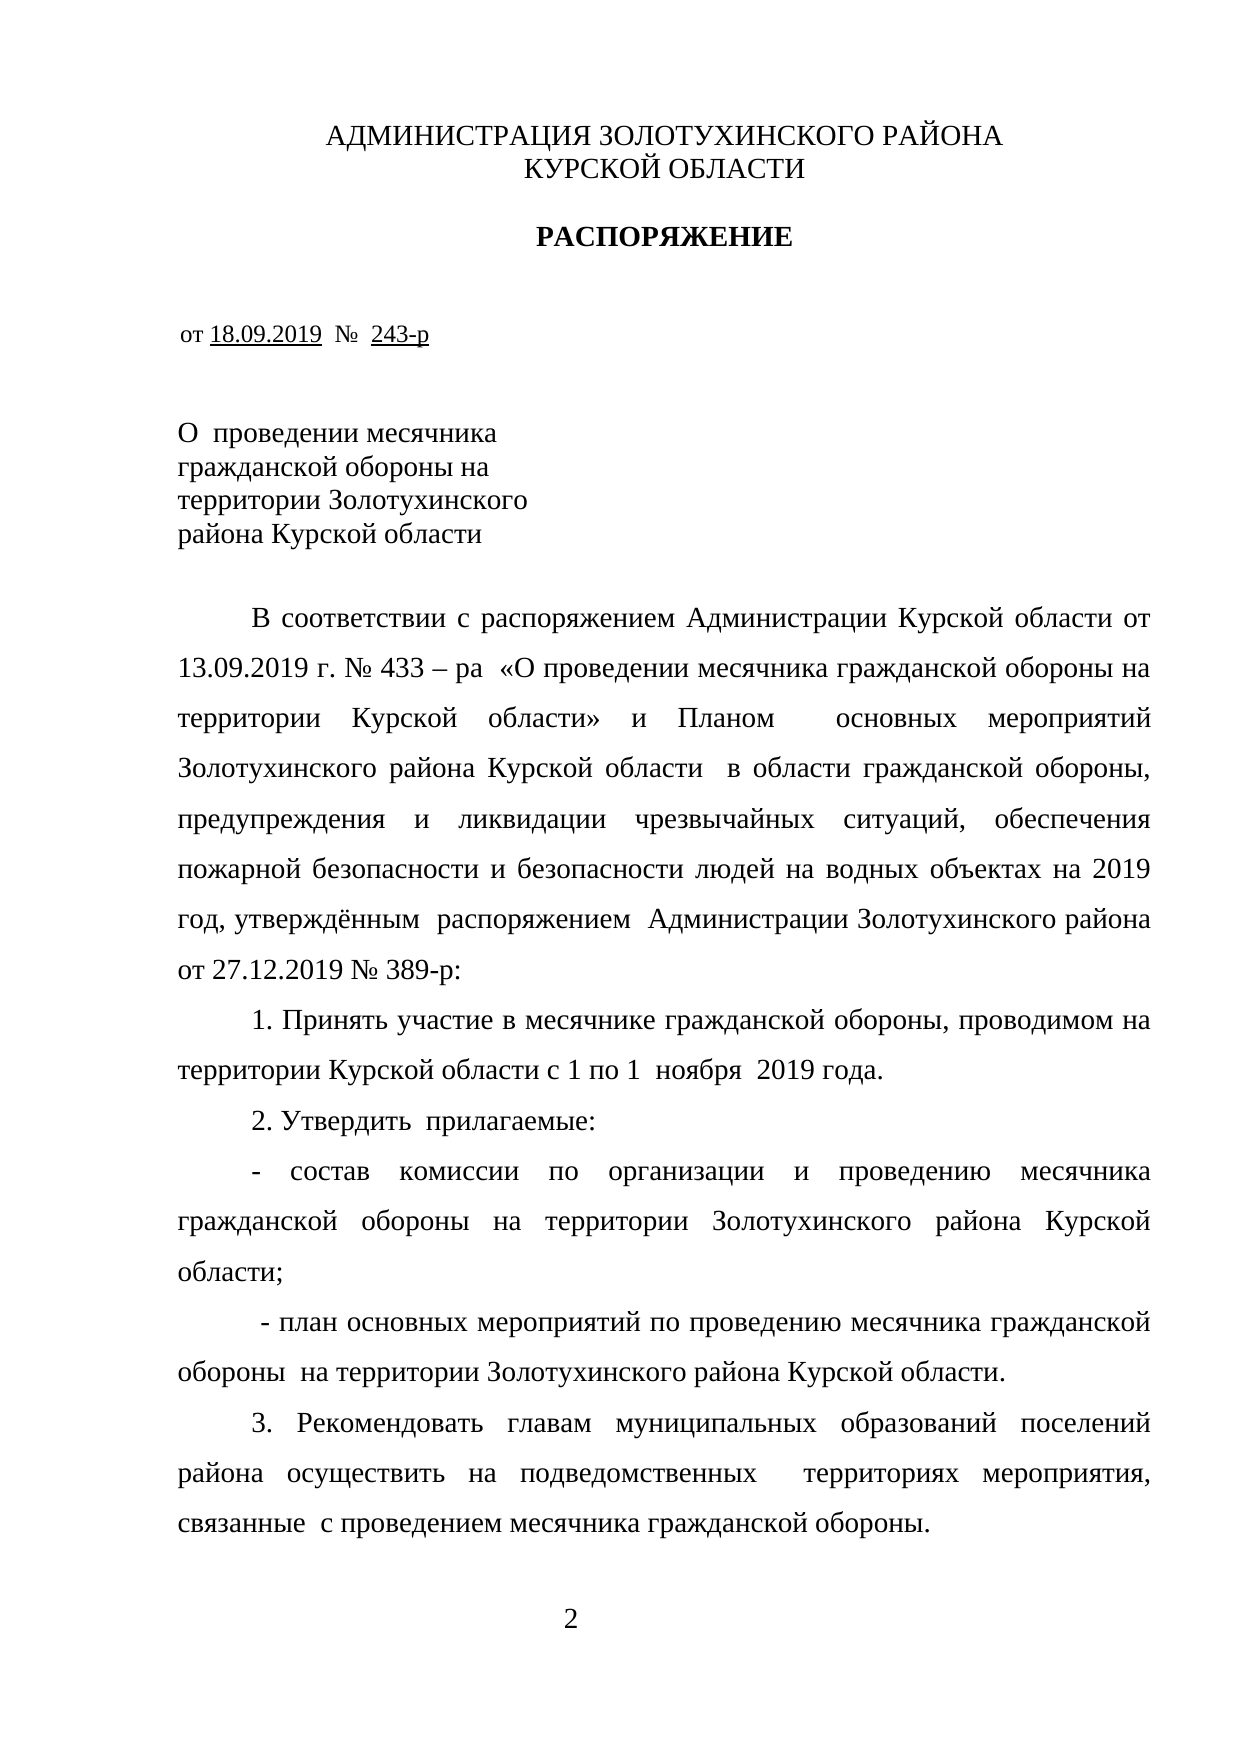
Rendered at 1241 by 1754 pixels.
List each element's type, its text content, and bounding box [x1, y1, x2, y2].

text 3. Рекомендовать главам муниципальных образований поселений района осуществить на подведомственных территориях мероприятия, связанные с проведением месячника гражданской обороны. [177, 1405, 1152, 1539]
text О проведении месячника [177, 415, 1152, 449]
text 2 [177, 1601, 1152, 1635]
text АДМИНИСТРАЦИЯ ЗОЛОТУХИНСКОГО РАЙОНА [177, 118, 1152, 152]
text территории Золотухинского [177, 482, 1152, 516]
text - состав комиссии по организации и проведению месячника гражданской обороны на территории Золотухинского района Курской области; [177, 1153, 1152, 1287]
text РАСПОРЯЖЕНИЕ [177, 219, 1152, 252]
text - план основных мероприятий по проведению месячника гражданской обороны на территории Золотухинского района Курской области. [177, 1304, 1152, 1388]
text В соответствии с распоряжением Администрации Курской области от 13.09.2019 г. № 433 – ра «О проведении месячника гражданской обороны на территории Курской области» и Планом основных мероприятий Золотухинского района Курской области в области гражданской обороны, предупреждения и ликвидации чрезвычайных ситуаций, обеспечения пожарной безопасности и безопасности людей на водных объектах на 2019 год, утверждённым распоряжением Администрации Золотухинского района от 27.12.2019 № 389-р: [177, 600, 1152, 985]
text 1. Принять участие в месячнике гражданской обороны, проводимом на территории Курской области с 1 по 1 ноября 2019 года. [177, 1002, 1152, 1086]
text района Курской области [177, 516, 1152, 549]
text гражданской обороны на [177, 449, 1152, 482]
text 2. Утвердить прилагаемые: [177, 1103, 1152, 1136]
text от 18.09.2019 № 243-р [180, 319, 1152, 348]
text КУРСКОЙ ОБЛАСТИ [177, 152, 1152, 185]
